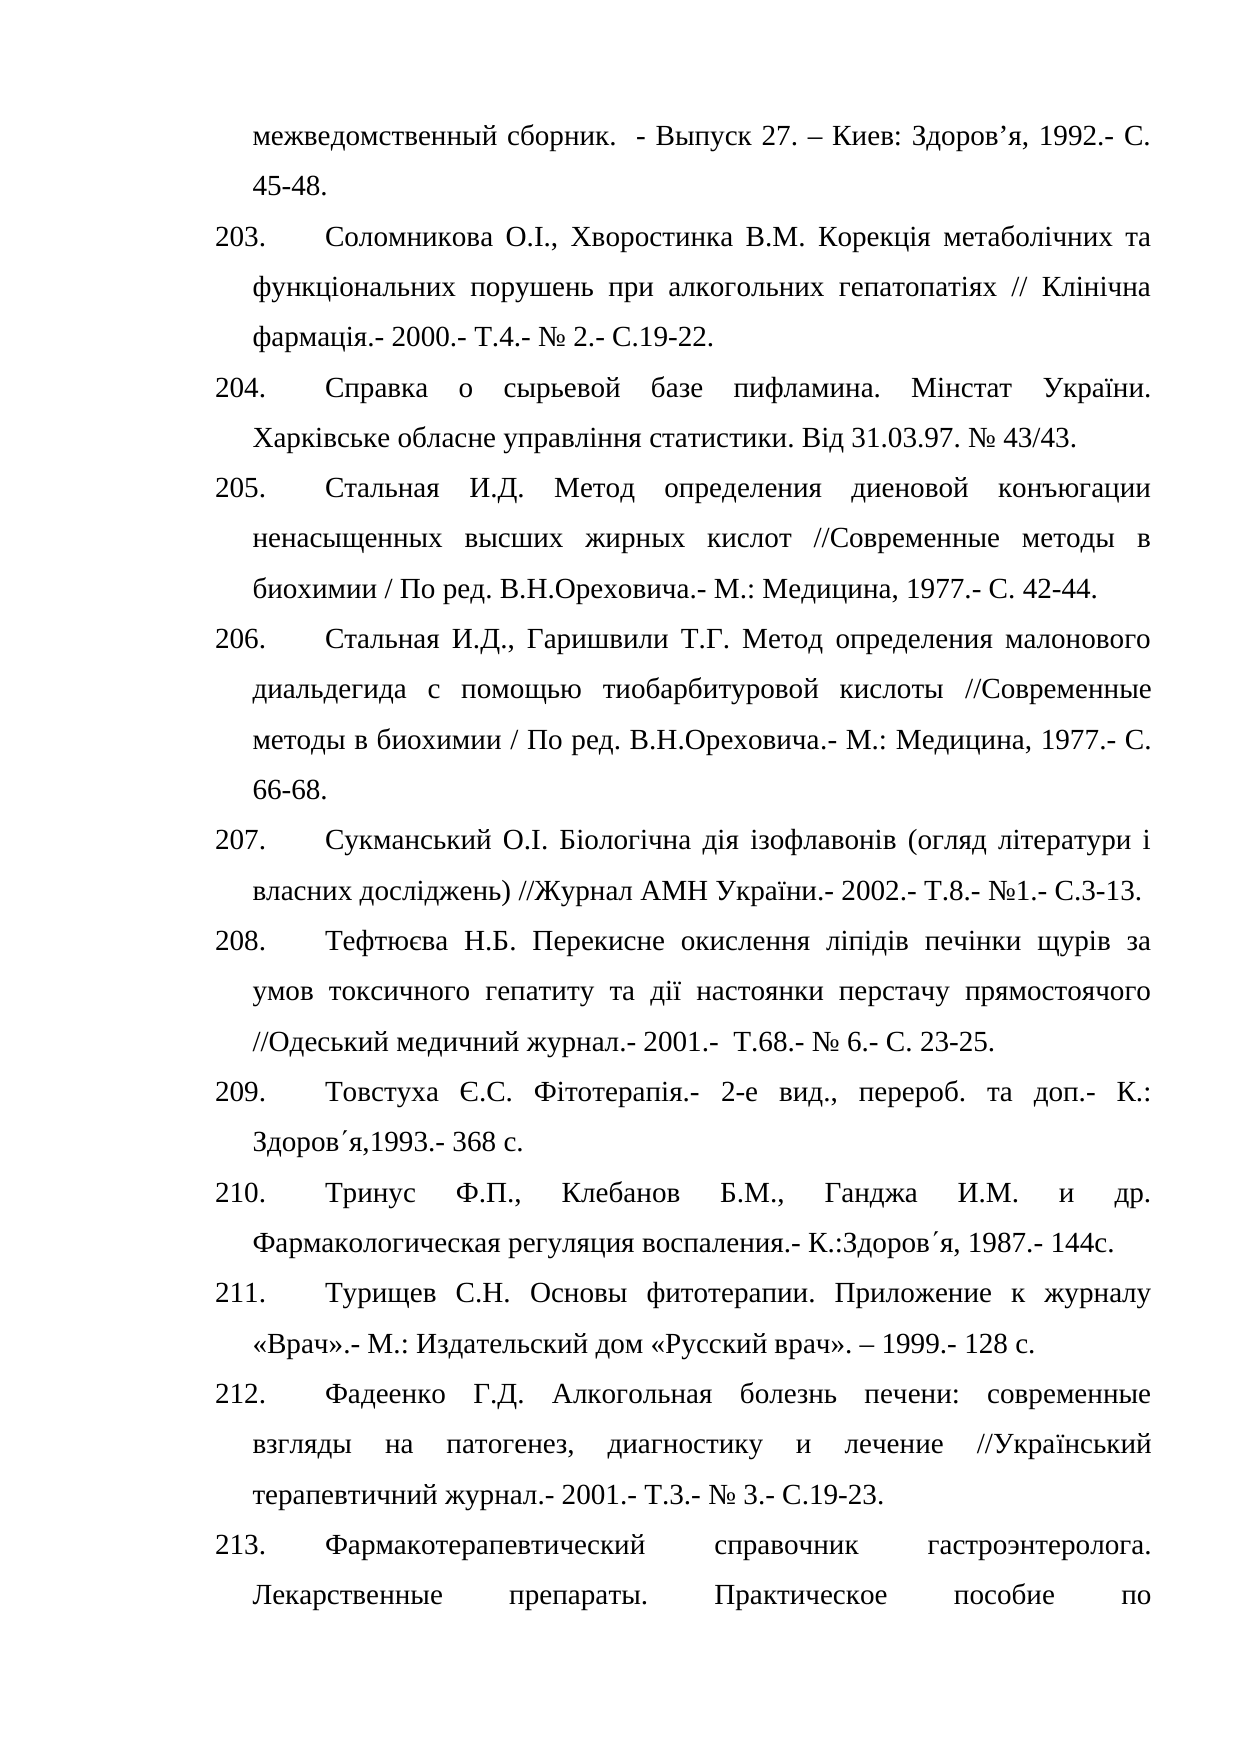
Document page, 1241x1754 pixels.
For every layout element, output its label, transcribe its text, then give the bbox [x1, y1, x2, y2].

list Стальная И.Д. Метод определения диеновой конъюгации ненасыщенных высших жирных кислот //Современные методы в биохимии / По ред. В.Н.Ореховича.- М.: Медицина, 1977.- С. 42-44. [215, 470, 1152, 604]
list Тринус Ф.П., Клебанов Б.М., Ганджа И.М. и др. Фармакологическая регуляция воспаления.- К.:Здоровя, 1987.- 144с. [215, 1175, 1152, 1259]
list Фадеенко Г.Д. Алкогольная болезнь печени: современные взгляды на патогенез, диагностику и лечение //Український терапевтичний журнал.- 2001.- Т.3.- № 3.- С.19-23. [215, 1376, 1152, 1510]
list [215, 118, 1152, 202]
list Сукманський О.І. Біологічна дія ізофлавонів (огляд літератури і власних досліджень) //Журнал АМН України.- 2002.- Т.8.- №1.- С.3-13. [215, 822, 1152, 906]
list Турищев С.Н. Основы фитотерапии. Приложение к журналу «Врач».- М.: Издательский дом «Русский врач». – 1999.- 128 с. [215, 1276, 1152, 1359]
list Соломникова О.І., Хворостинка В.М. Корекція метаболічних та функціональних порушень при алкогольних гепатопатіях // Клінічна фармація.- 2000.- Т.4.- № 2.- С.19-22. [215, 219, 1152, 353]
list Стальная И.Д., Гаришвили Т.Г. Метод определения малонового диальдегида с помощью тиобарбитуровой кислоты //Современные методы в биохимии / По ред. В.Н.Ореховича.- М.: Медицина, 1977.- С. 66-68. [215, 621, 1152, 806]
list Справка о сырьевой базе пифламина. Мінстат України. Харківське обласне управління статистики. Від 31.03.97. № 43/43. [215, 370, 1152, 453]
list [215, 1527, 1152, 1611]
list Тефтюєва Н.Б. Перекисне окислення ліпідів печінки щурів за умов токсичного гепатиту та дії настоянки перстачу прямостоячого //Одеський медичний журнал.- 2001.- Т.68.- № 6.- С. 23-25. [215, 923, 1152, 1057]
list Товстуха Є.С. Фітотерапія.- 2-е вид., перероб. та доп.- К.: Здоровя,1993.- 368 с. [215, 1074, 1152, 1158]
